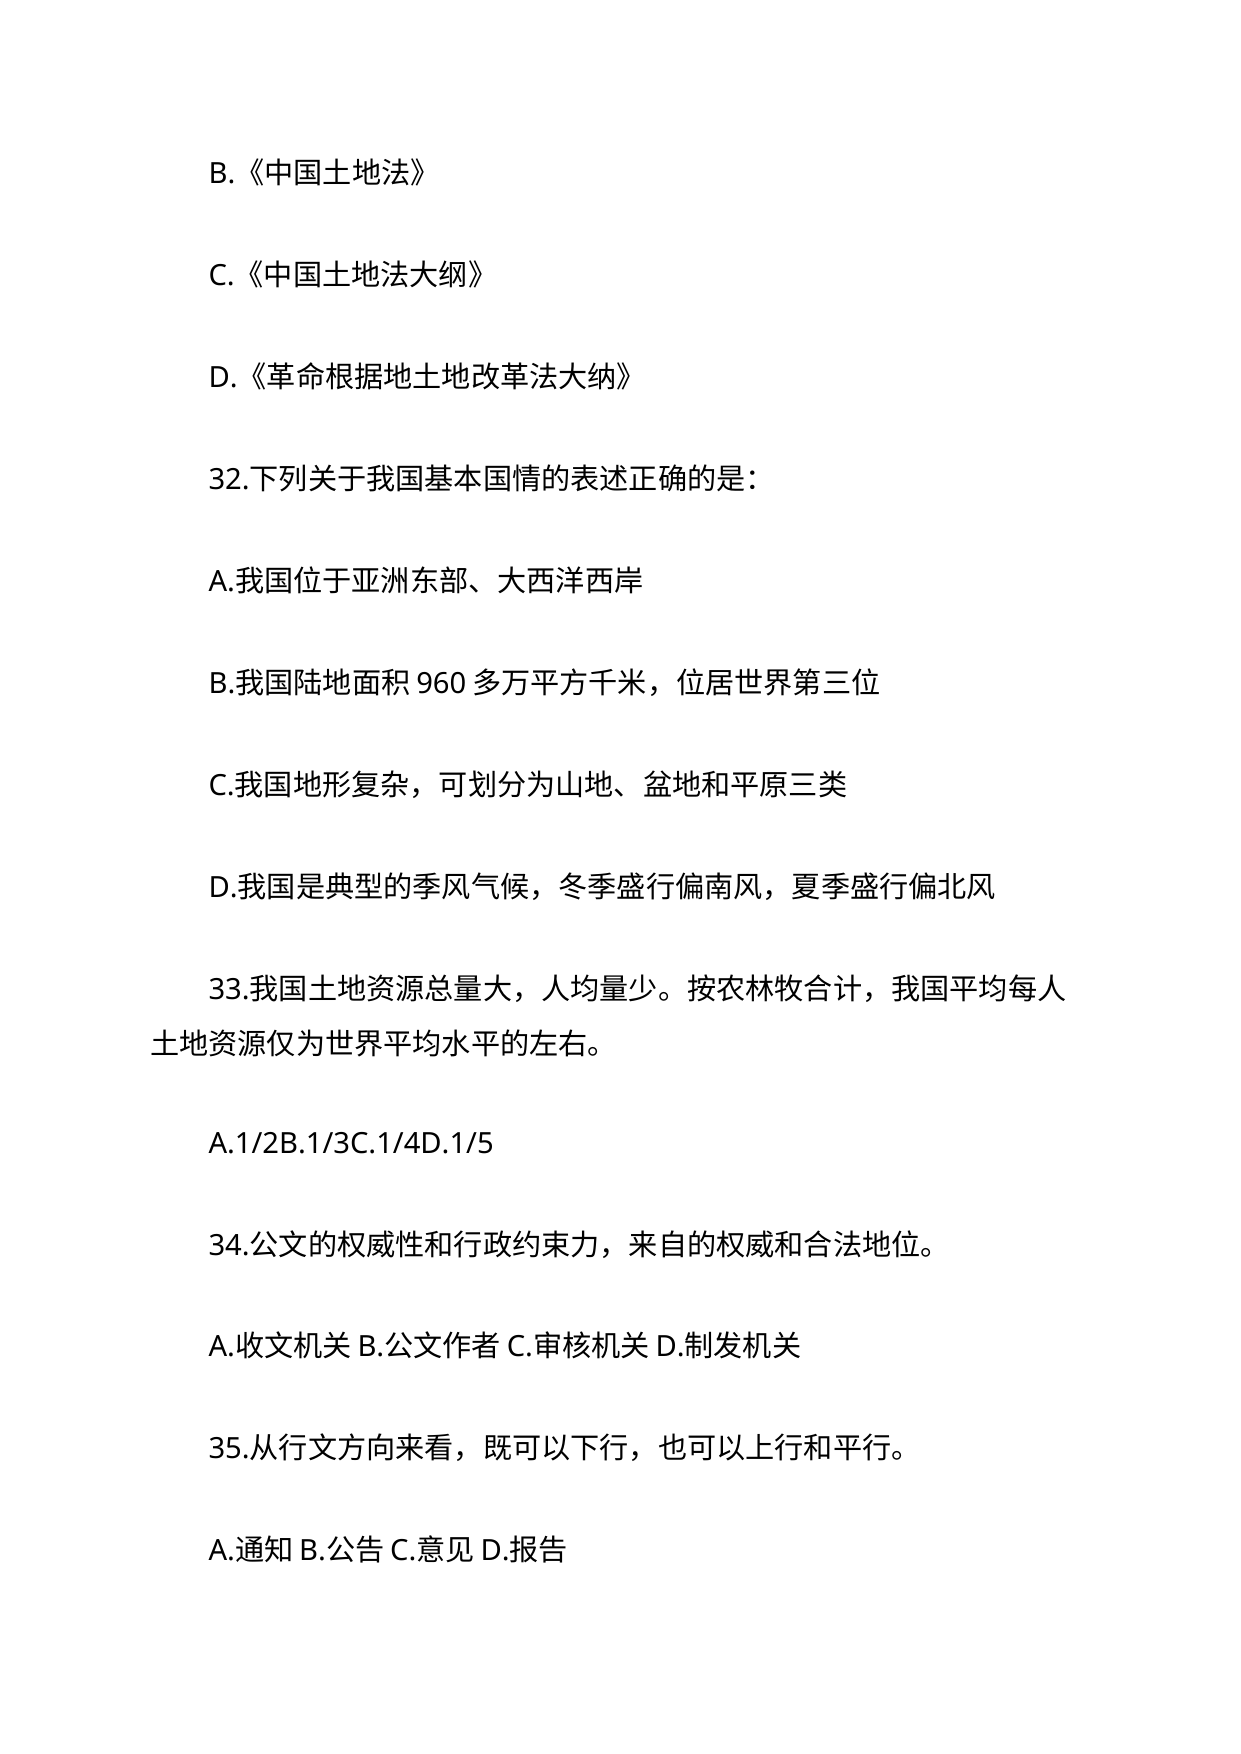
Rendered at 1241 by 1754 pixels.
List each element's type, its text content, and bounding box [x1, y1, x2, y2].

text 35.从行文方向来看，既可以下行，也可以上行和平行。 [150, 1425, 1090, 1467]
text C.《中国土地法大纲》 [150, 252, 1090, 294]
text 34.公文的权威性和行政约束力，来自的权威和合法地位。 [150, 1221, 1090, 1263]
text D.我国是典型的季风气候，冬季盛行偏南风，夏季盛行偏北风 [150, 864, 1090, 906]
text D.《革命根据地土地改革法大纳》 [150, 354, 1090, 396]
text B.《中国土地法》 [150, 150, 1090, 192]
text A.通知B.公告C.意见D.报告 [150, 1527, 1090, 1569]
text 33.我国土地资源总量大，人均量少。按农林牧合计，我国平均每人土地资源仅为世界平均水平的左右。 [150, 966, 1090, 1063]
text A.1/2B.1/3C.1/4D.1/5 [150, 1123, 1090, 1162]
text 32.下列关于我国基本国情的表述正确的是： [150, 456, 1090, 498]
text A.我国位于亚洲东部、大西洋西岸 [150, 558, 1090, 600]
text B.我国陆地面积960多万平方千米，位居世界第三位 [150, 660, 1090, 702]
text C.我国地形复杂，可划分为山地、盆地和平原三类 [150, 762, 1090, 804]
text A.收文机关B.公文作者C.审核机关D.制发机关 [150, 1323, 1090, 1365]
